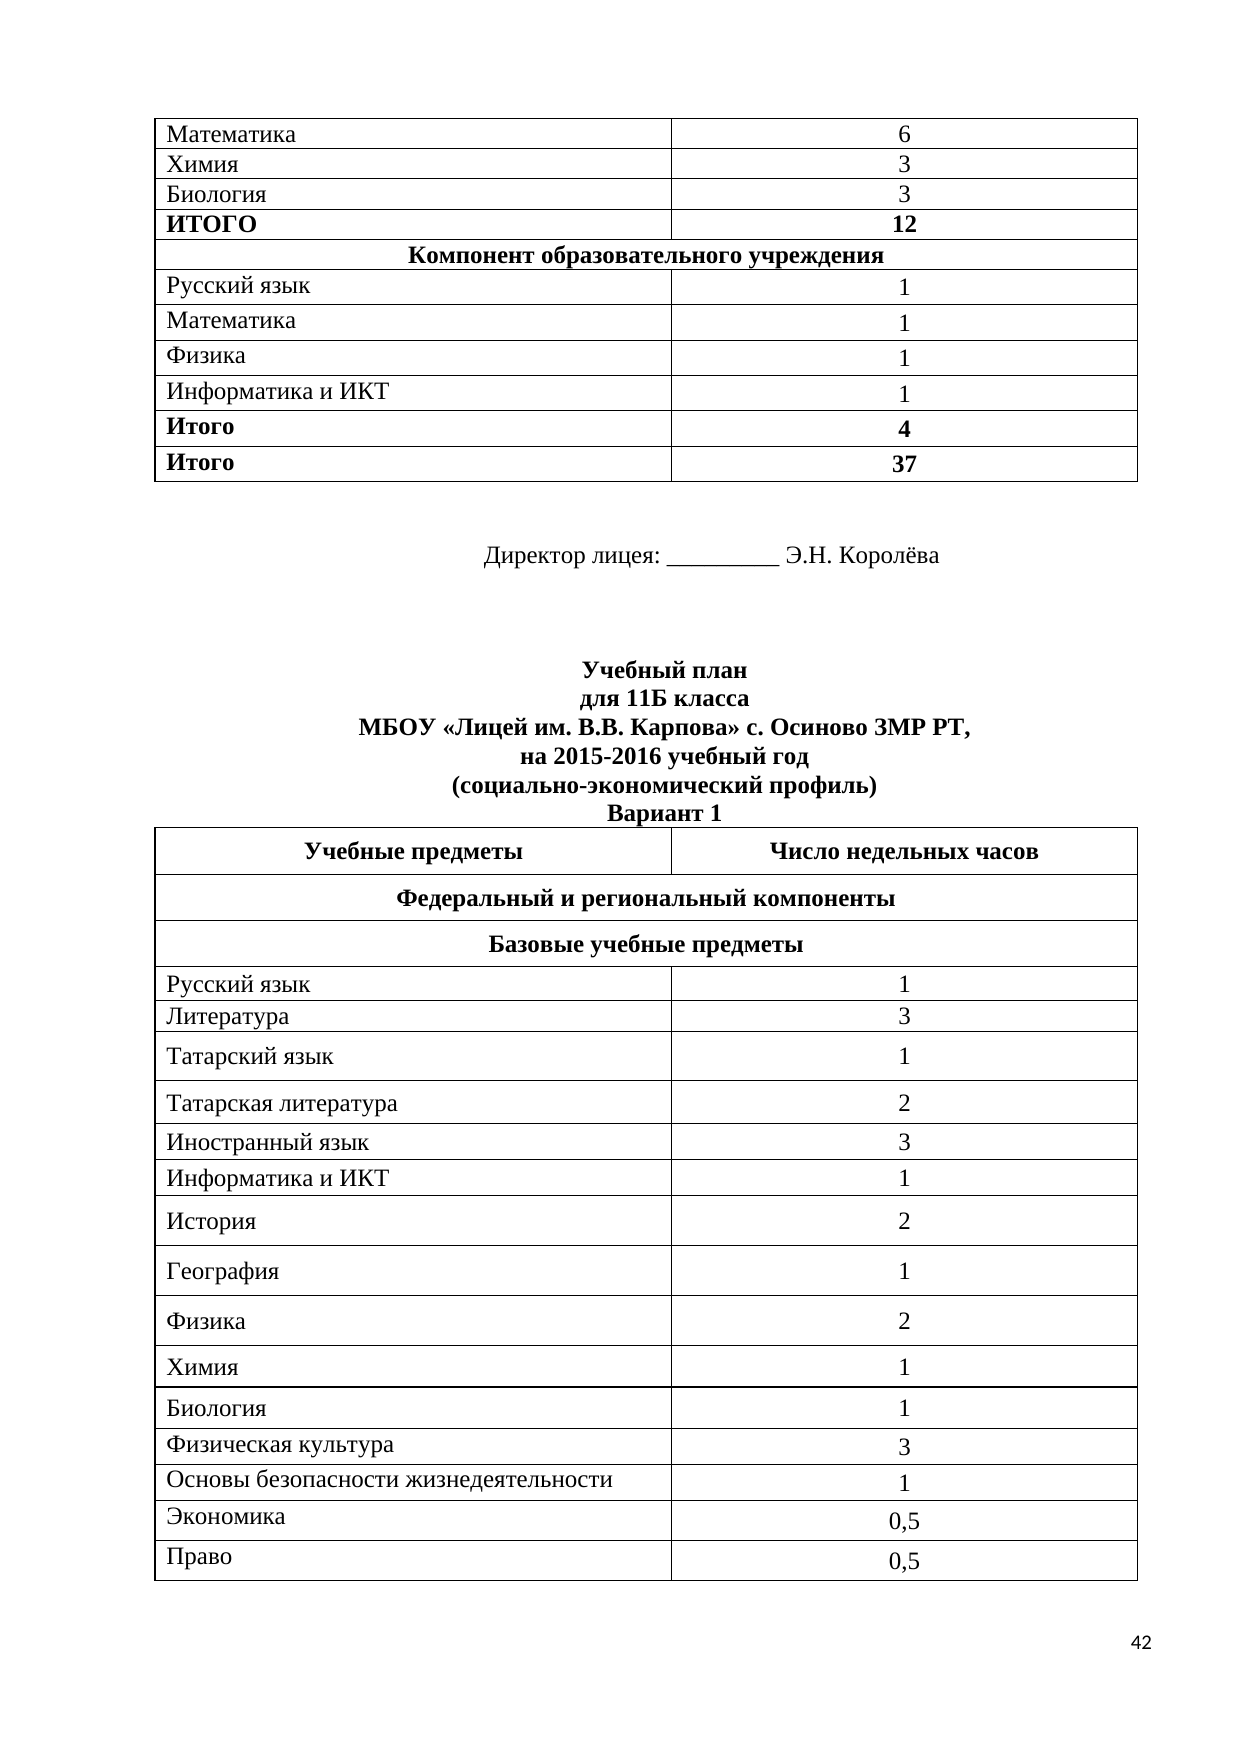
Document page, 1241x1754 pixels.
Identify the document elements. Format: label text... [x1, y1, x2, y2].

text Учебный план [177, 655, 1152, 683]
table_cell 3 [672, 179, 1137, 208]
table_cell 1 [672, 305, 1137, 339]
table_cell Химия [156, 1346, 671, 1386]
table_cell 1 [672, 967, 1137, 1000]
table_cell Математика [156, 119, 671, 148]
text МБОУ «Лицей им. В.В. Карпова» с. Осиново ЗМР РТ, [177, 712, 1152, 741]
table_cell Экономика [156, 1501, 671, 1540]
table_cell 1 [672, 1346, 1137, 1386]
table_header Число недельных часов [672, 828, 1137, 873]
table_cell Литература [156, 1001, 671, 1031]
table_cell 1 [672, 1246, 1137, 1294]
table_cell Информатика и ИКТ [156, 376, 671, 410]
table_cell Физика [156, 341, 671, 375]
table_cell 2 [672, 1296, 1137, 1344]
table_cell 1 [672, 1465, 1137, 1500]
table_cell Базовые учебные предметы [156, 921, 1137, 966]
table_cell 1 [672, 1388, 1137, 1428]
text Директор лицея: _________ Э.Н. Королёва [177, 540, 1152, 568]
text на 2015-2016 учебный год [177, 741, 1152, 770]
table_cell 4 [672, 411, 1137, 446]
table_cell 1 [672, 341, 1137, 375]
text (социально-экономический профиль) [177, 770, 1152, 798]
table_cell Основы безопасности жизнедеятельности [156, 1465, 671, 1500]
table_cell 1 [672, 1160, 1137, 1194]
table_cell 3 [672, 1429, 1137, 1463]
table_cell 2 [672, 1081, 1137, 1123]
table_cell Итого [156, 447, 671, 481]
table_cell 3 [672, 1001, 1137, 1031]
table_cell 0,5 [672, 1541, 1137, 1580]
table_cell Русский язык [156, 270, 671, 304]
table_cell История [156, 1196, 671, 1244]
table_cell Математика [156, 305, 671, 339]
table_cell 1 [672, 1032, 1137, 1080]
table_cell Право [156, 1541, 671, 1580]
table_cell Химия [156, 149, 671, 178]
table_cell География [156, 1246, 671, 1294]
text для 11Б класса [177, 683, 1152, 712]
table_header Учебные предметы [156, 828, 671, 873]
table_cell Татарская литература [156, 1081, 671, 1123]
table_cell 6 [672, 119, 1137, 148]
table_cell 0,5 [672, 1501, 1137, 1540]
table_cell 1 [672, 376, 1137, 410]
table_cell 1 [672, 270, 1137, 304]
table_cell 12 [672, 210, 1137, 238]
table_cell 3 [672, 149, 1137, 178]
table_cell Русский язык [156, 967, 671, 1000]
table_cell Физическая культура [156, 1429, 671, 1463]
table_cell ИТОГО [156, 210, 671, 238]
table_cell 37 [672, 447, 1137, 481]
table_cell 3 [672, 1124, 1137, 1159]
table_cell Татарский язык [156, 1032, 671, 1080]
table_cell Информатика и ИКТ [156, 1160, 671, 1194]
table_cell Биология [156, 179, 671, 208]
table_cell Компонент образовательного учреждения [156, 240, 1137, 269]
table_cell Итого [156, 411, 671, 446]
table_cell Иностранный язык [156, 1124, 671, 1159]
text Вариант 1 [177, 798, 1152, 827]
table_cell Физика [156, 1296, 671, 1344]
table_cell 2 [672, 1196, 1137, 1244]
table_cell Федеральный и региональный компоненты [156, 875, 1137, 920]
table_cell Биология [156, 1388, 671, 1428]
